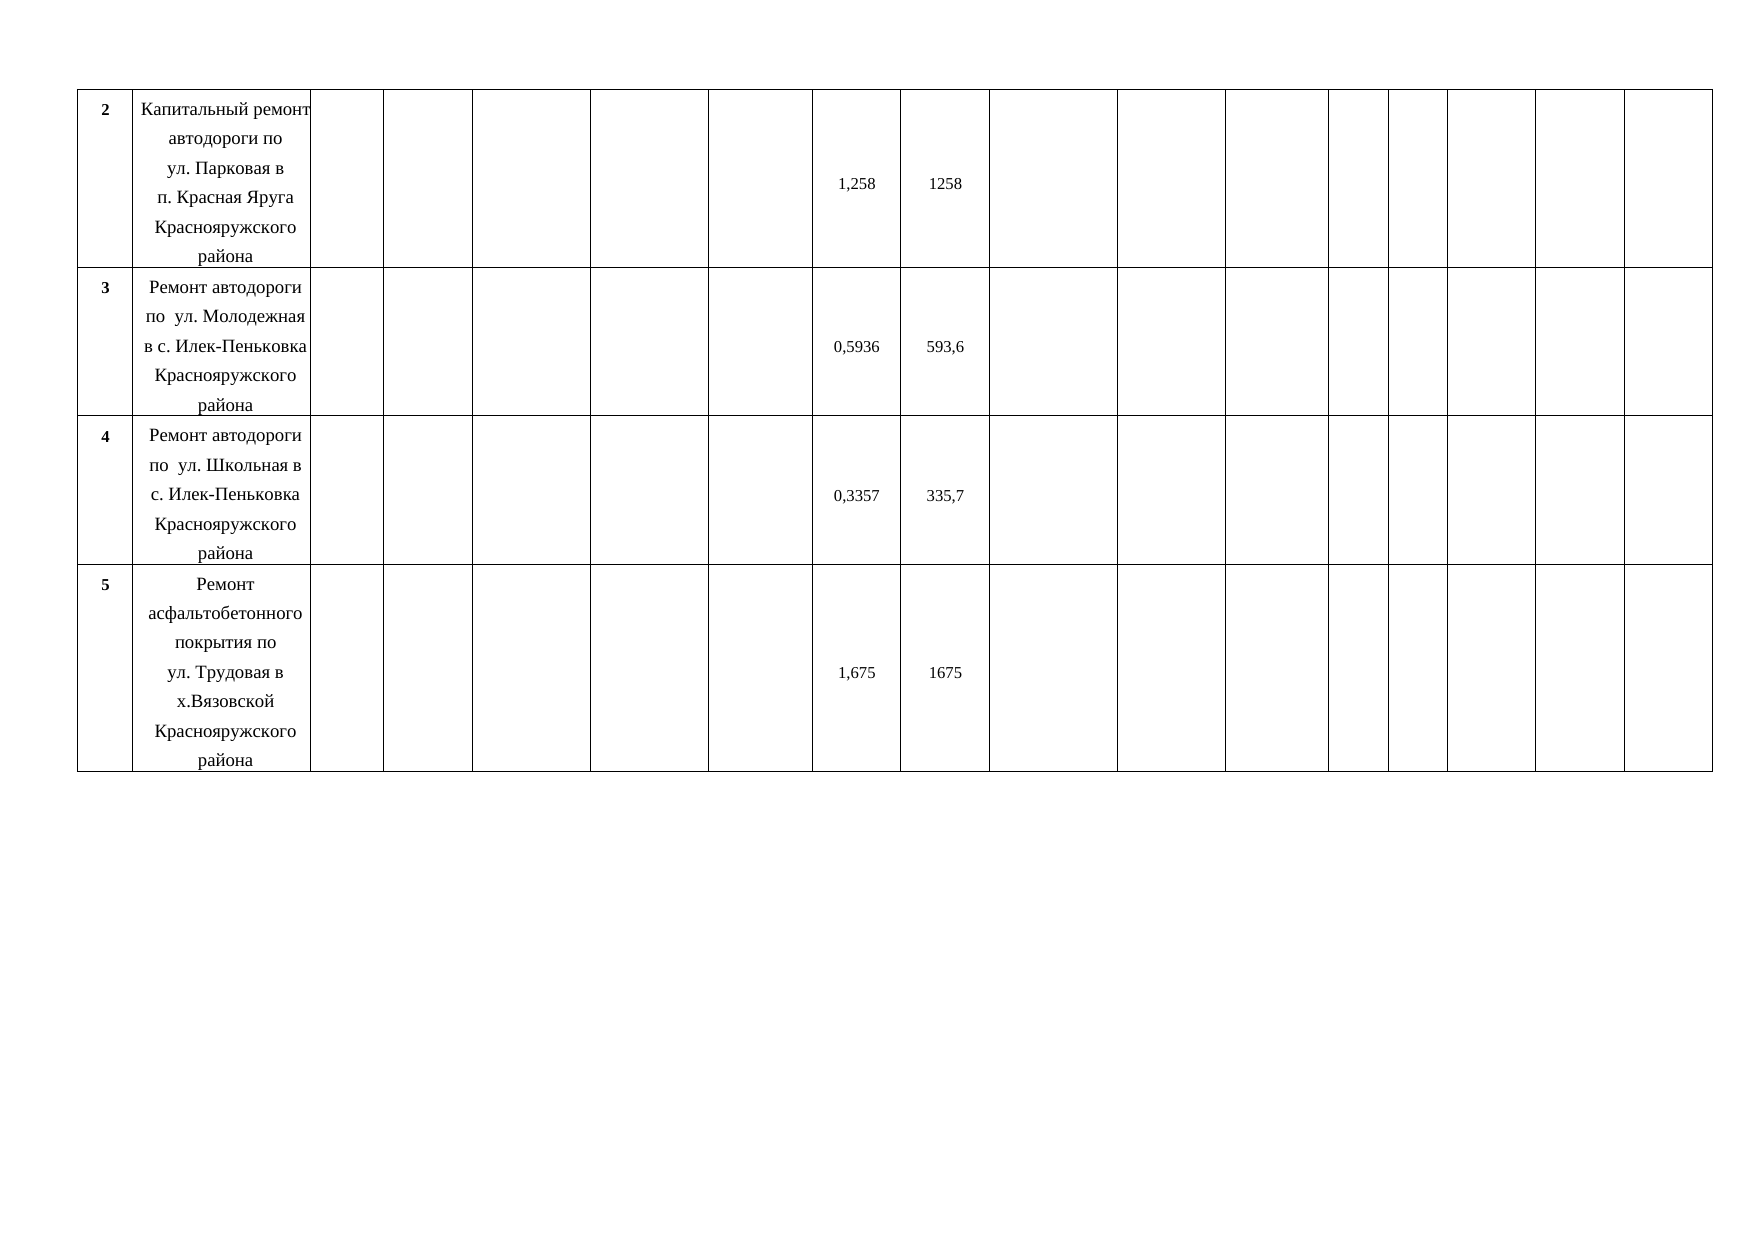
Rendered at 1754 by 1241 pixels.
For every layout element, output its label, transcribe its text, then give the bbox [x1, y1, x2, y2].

table_cell 335,7 [901, 416, 989, 563]
table_cell [1118, 416, 1225, 563]
table_cell [1389, 416, 1447, 563]
table_cell [1226, 268, 1328, 415]
table_cell [1625, 268, 1712, 415]
table_cell [709, 416, 812, 563]
table_cell [311, 268, 383, 415]
table_cell [1329, 416, 1388, 563]
table_cell 1,258 [813, 90, 900, 267]
table_cell [384, 416, 472, 563]
table_cell [311, 565, 383, 771]
table_cell [1448, 416, 1535, 563]
table_cell [473, 565, 590, 771]
table_cell [384, 565, 472, 771]
table_cell [591, 268, 708, 415]
table_cell [473, 90, 590, 267]
table_cell [990, 416, 1117, 563]
table_cell [990, 565, 1117, 771]
table_cell [1448, 268, 1535, 415]
table_cell 1675 [901, 565, 989, 771]
table_cell [311, 90, 383, 267]
table_cell 4 [78, 416, 132, 563]
table_cell [1118, 268, 1225, 415]
table_cell [1389, 565, 1447, 771]
table_cell [591, 416, 708, 563]
table_cell [1536, 416, 1624, 563]
table_cell [473, 416, 590, 563]
table_cell [1226, 416, 1328, 563]
table_cell 0,3357 [813, 416, 900, 563]
table_cell 1258 [901, 90, 989, 267]
table_cell [1329, 90, 1388, 267]
table_cell 1,675 [813, 565, 900, 771]
table_cell [591, 565, 708, 771]
table_cell [311, 416, 383, 563]
table_cell 593,6 [901, 268, 989, 415]
table_cell [1536, 90, 1624, 267]
table_cell [591, 90, 708, 267]
table_cell [1625, 416, 1712, 563]
table_cell [1118, 90, 1225, 267]
table_cell [990, 268, 1117, 415]
table_cell [1226, 90, 1328, 267]
table_cell [1625, 90, 1712, 267]
table_cell [1625, 565, 1712, 771]
table_cell [473, 268, 590, 415]
table_cell [384, 90, 472, 267]
table_cell [709, 268, 812, 415]
table_cell [1389, 90, 1447, 267]
table_cell [1448, 565, 1535, 771]
table_cell 0,5936 [813, 268, 900, 415]
table_cell [1536, 565, 1624, 771]
table_cell [1389, 268, 1447, 415]
table_cell [709, 565, 812, 771]
table_cell [1448, 90, 1535, 267]
table_cell Ремонт асфальтобетонного покрытия по ул. Трудовая в х.Вязовской Краснояружского района [133, 565, 310, 771]
table_cell [990, 90, 1117, 267]
table_cell Ремонт автодороги по ул. Молодежная в с. Илек-Пеньковка Краснояружского района [133, 268, 310, 415]
table_cell 2 [78, 90, 132, 267]
table_cell 3 [78, 268, 132, 415]
table_cell [384, 268, 472, 415]
table_cell [709, 90, 812, 267]
table_cell [1329, 565, 1388, 771]
table_cell [1118, 565, 1225, 771]
table_cell [1329, 268, 1388, 415]
table_cell [1226, 565, 1328, 771]
table_cell Ремонт автодороги по ул. Школьная в с. Илек-Пеньковка Краснояружского района [133, 416, 310, 563]
table_cell 5 [78, 565, 132, 771]
table_cell [1536, 268, 1624, 415]
table_cell Капитальный ремонт автодороги по ул. Парковая в п. Красная Яруга Краснояружского района [133, 90, 310, 267]
